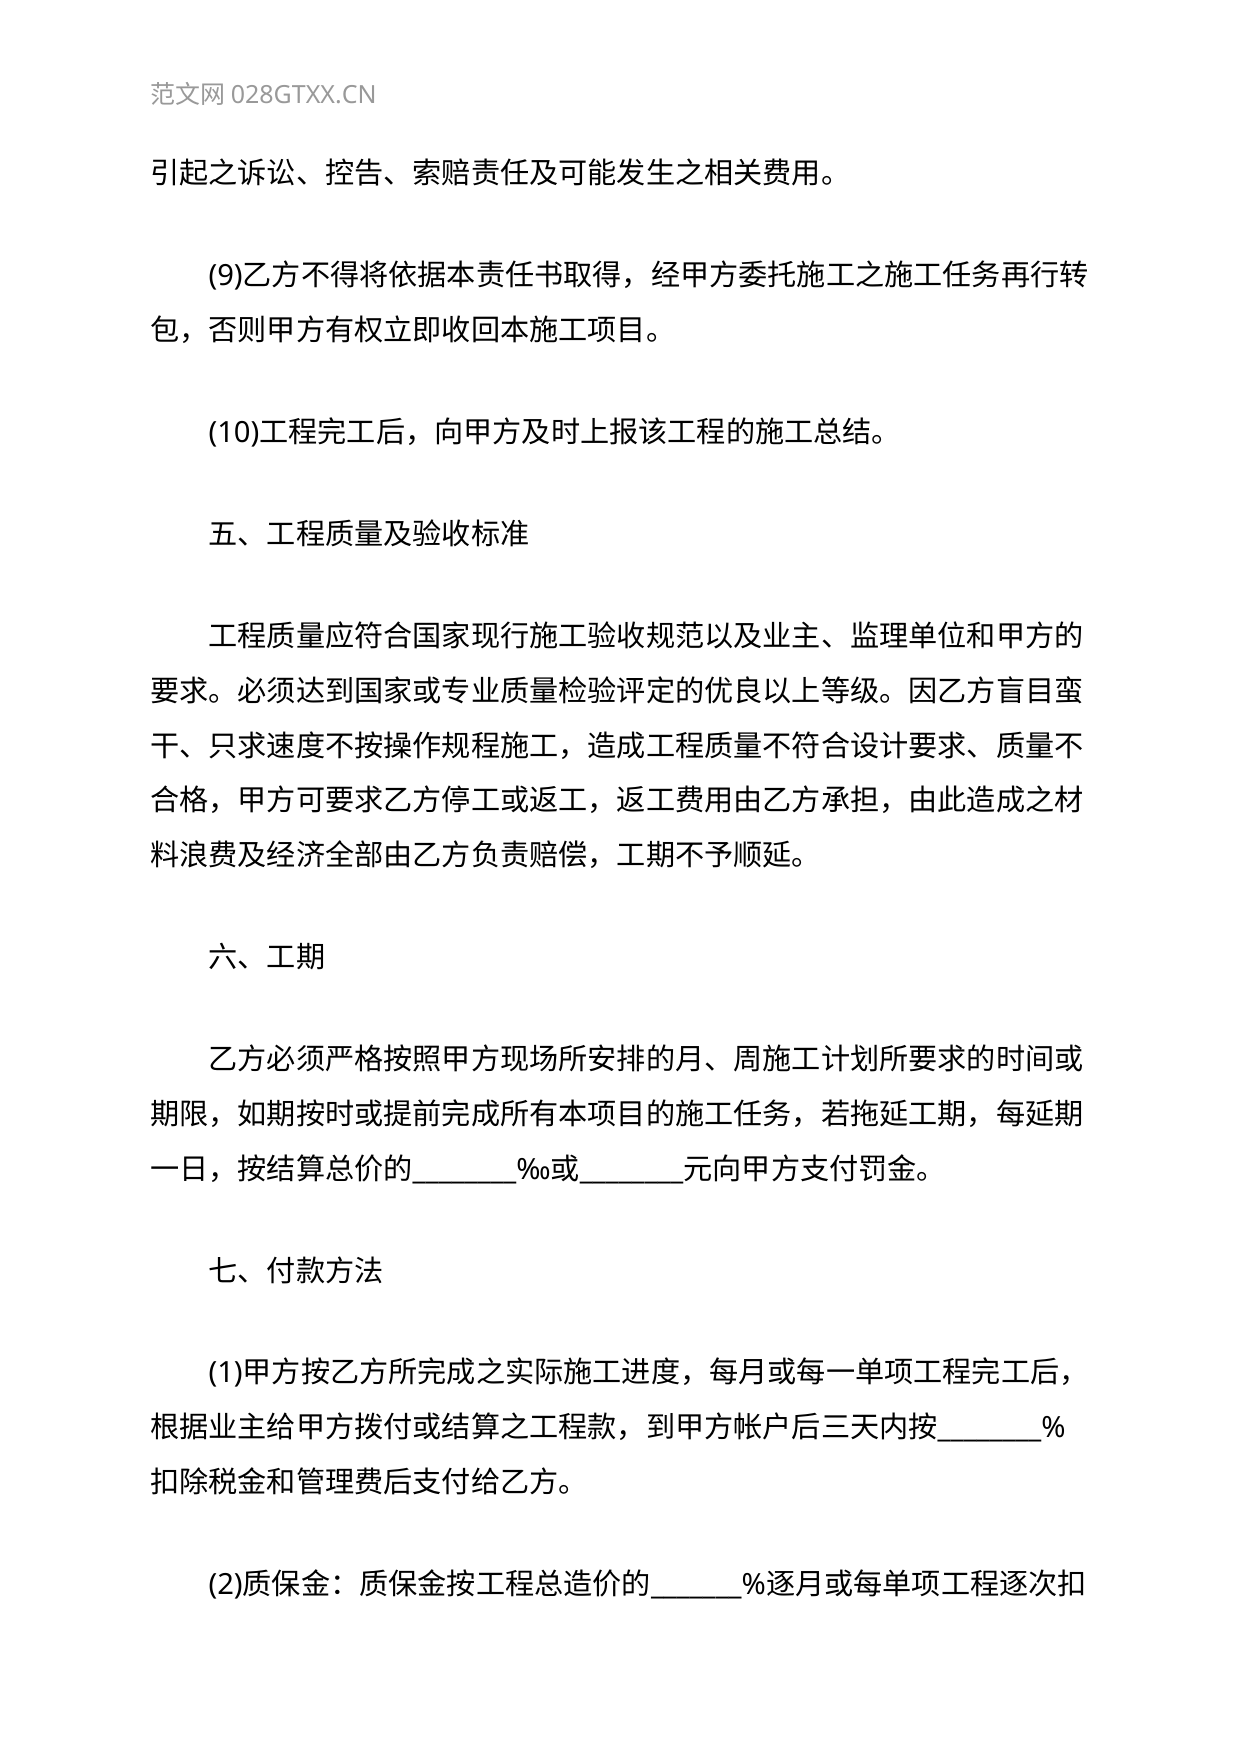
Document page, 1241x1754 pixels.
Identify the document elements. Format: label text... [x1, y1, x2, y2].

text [150, 1561, 1090, 1603]
text 五、工程质量及验收标准 [150, 511, 1090, 553]
text (10)工程完工后，向甲方及时上报该工程的施工总结。 [150, 408, 1090, 451]
text 六、工期 [150, 934, 1090, 976]
text 乙方必须严格按照甲方现场所安排的月、周施工计划所要求的时间或期限，如期按时或提前完成所有本项目的施工任务，若拖延工期，每延期一日，按结算总价的________‰或________元向甲方支付罚金。 [150, 1035, 1090, 1188]
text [150, 150, 1090, 192]
text 七、付款方法 [150, 1247, 1090, 1289]
text 工程质量应符合国家现行施工验收规范以及业主、监理单位和甲方的要求。必须达到国家或专业质量检验评定的优良以上等级。因乙方盲目蛮干、只求速度不按操作规程施工，造成工程质量不符合设计要求、质量不合格，甲方可要求乙方停工或返工，返工费用由乙方承担，由此造成之材料浪费及经济全部由乙方负责赔偿，工期不予顺延。 [150, 612, 1090, 874]
text (9)乙方不得将依据本责任书取得，经甲方委托施工之施工任务再行转包，否则甲方有权立即收回本施工项目。 [150, 252, 1090, 349]
text (1)甲方按乙方所完成之实际施工进度，每月或每一单项工程完工后，根据业主给甲方拨付或结算之工程款，到甲方帐户后三天内按________%扣除税金和管理费后支付给乙方。 [150, 1349, 1090, 1501]
